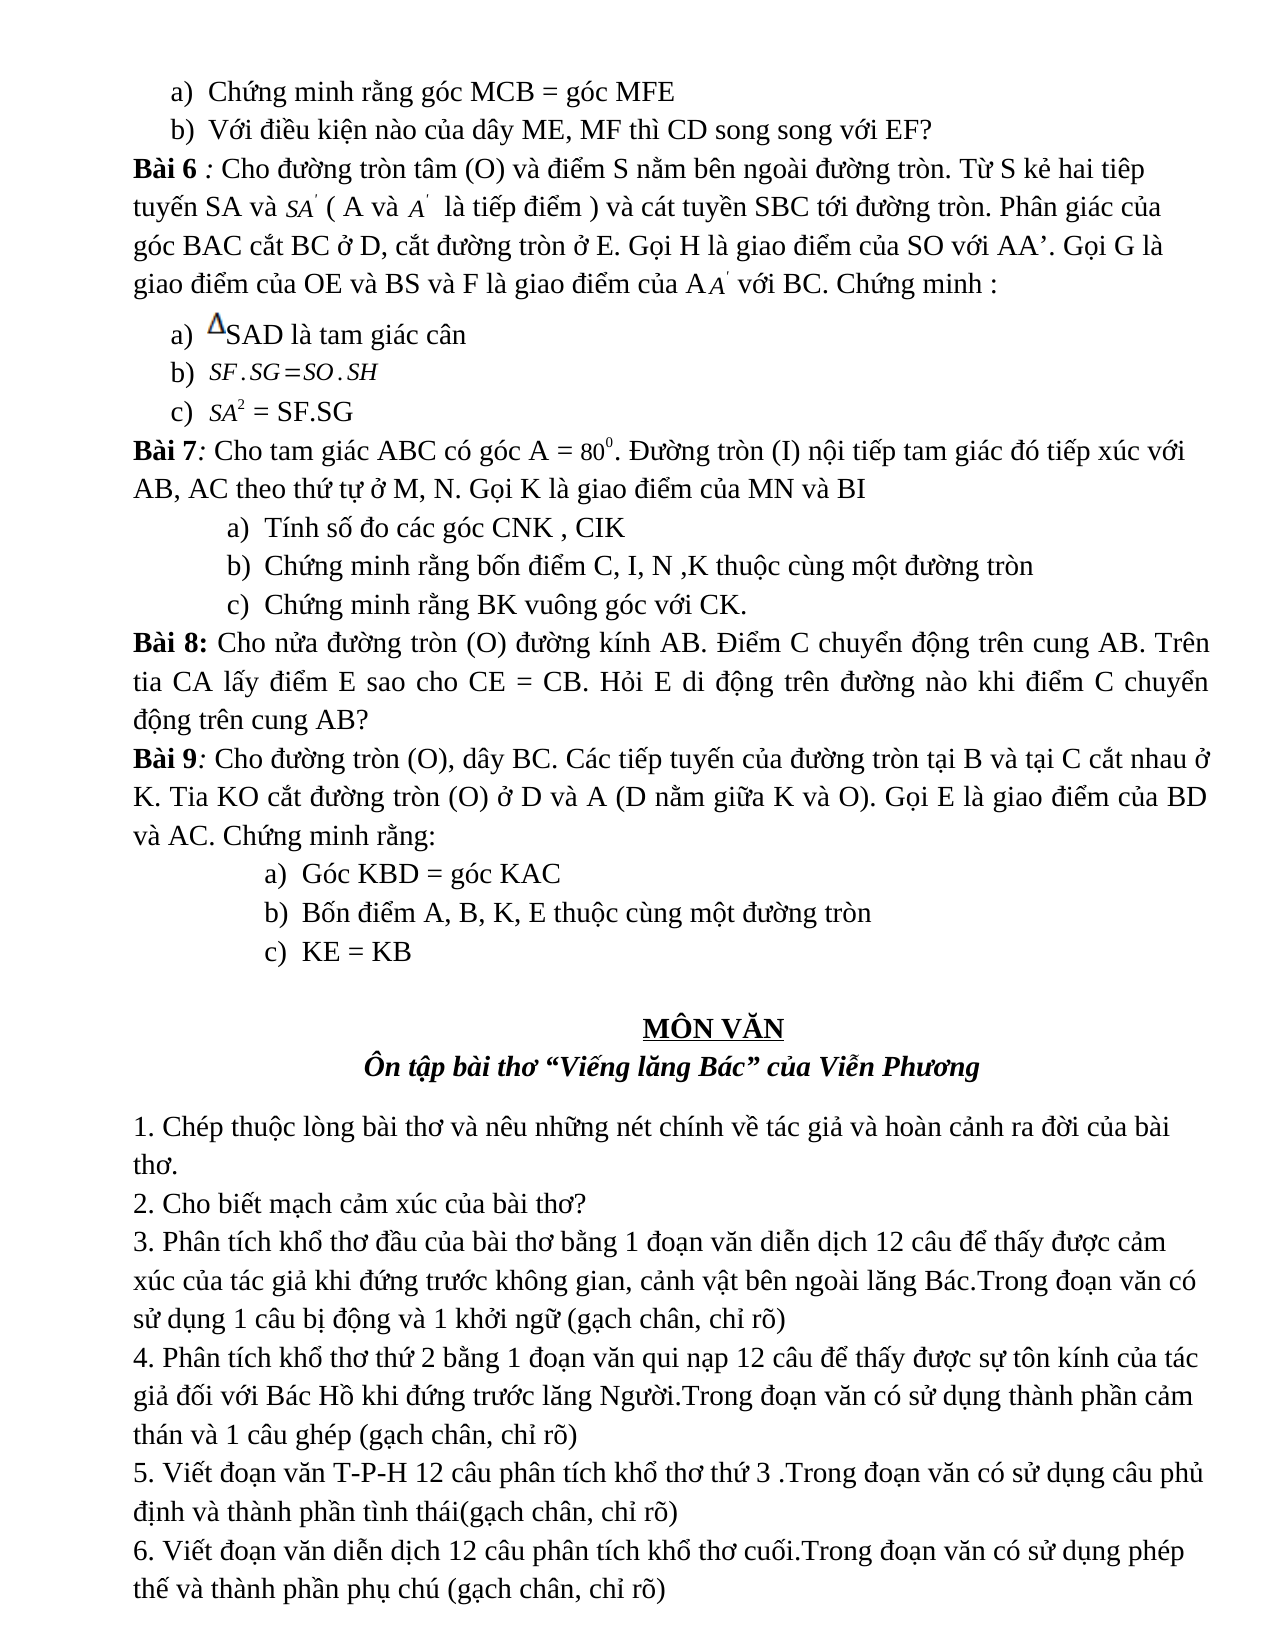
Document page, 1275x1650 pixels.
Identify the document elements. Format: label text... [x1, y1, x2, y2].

text 6. Viết đoạn văn diễn dịch 12 câu phân tích khổ thơ cuối.Trong đoạn văn có sử dụng phép thế và thành phần phụ chú (gạch chân, chỉ rõ) [133, 1533, 1211, 1605]
list Với điều kiện nào của dây ME, MF thì CD song song với EF? [170, 112, 1211, 146]
text 5. Viết đoạn văn T-P-H 12 câu phân tích khổ thơ thứ 3 .Trong đoạn văn có sử dụng câu phủ định và thành phần tình thái(gạch chân, chỉ rõ) [133, 1456, 1211, 1528]
list = SF.SG [170, 394, 1211, 428]
list Chứng minh rằng góc MCB = góc MFE [170, 74, 1211, 107]
text 2. Cho biết mạch cảm xúc của bài thơ? [133, 1186, 1211, 1219]
list Bài 9: Cho đường tròn (O), dây BC. Các tiếp tuyến của đường tròn tại B và tại C cắt nhau ở K. Tia KO cắt đường tròn (O) ở D và A (D nằm giữa K và O). Gọi E là giao điểm của BD và AC. Chứng minh rằng: [133, 741, 1211, 852]
text 1. Chép thuộc lòng bài thơ và nêu những nét chính về tác giả và hoàn cảnh ra đời của bài thơ. [133, 1109, 1211, 1181]
list Bốn điểm A, B, K, E thuộc cùng một đường tròn [264, 895, 1211, 929]
text Ôn tập bài thơ “Viếng lăng Bác” của Viễn Phương [133, 1049, 1211, 1083]
picture [207, 305, 226, 345]
list SAD là tam giác cân [170, 305, 1211, 351]
list MÔN VĂN [216, 1011, 1211, 1044]
list Tính số đo các góc CNK , CIK [227, 510, 1211, 543]
text 3. Phân tích khổ thơ đầu của bài thơ bằng 1 đoạn văn diễn dịch 12 câu để thấy được cảm xúc của tác giả khi đứng trước không gian, cảnh vật bên ngoài lăng Bác.Trong đoạn văn có sử dụng 1 câu bị động và 1 khởi ngữ (gạch chân, chỉ rõ) [133, 1224, 1211, 1335]
text 4. Phân tích khổ thơ thứ 2 bằng 1 đoạn văn qui nạp 12 câu để thấy được sự tôn kính của tác giả đối với Bác Hồ khi đứng trước lăng Người.Trong đoạn văn có sử dụng thành phần cảm thán và 1 câu ghép (gạch chân, chỉ rõ) [133, 1340, 1211, 1451]
list Bài 7: Cho tam giác ABC có góc A = . Đường tròn (I) nội tiếp tam giác đó tiếp xúc với AB, AC theo thứ tự ở M, N. Gọi K là giao điểm của MN và BI [133, 433, 1211, 505]
list Góc KBD = góc KAC [264, 857, 1211, 890]
list Chứng minh rằng bốn điểm C, I, N ,K thuộc cùng một đường tròn [227, 548, 1211, 582]
list Bài 8: Cho nửa đường tròn (O) đường kính AB. Điểm C chuyển động trên cung AB. Trên tia CA lấy điểm E sao cho CE = CB. Hỏi E di động trên đường nào khi điểm C chuyển động trên cung AB? [133, 625, 1211, 736]
list Chứng minh rằng BK vuông góc với CK. [227, 587, 1211, 620]
list KE = KB [264, 934, 1211, 967]
text Bài 6 : Cho đường tròn tâm (O) và điểm S nằm bên ngoài đường tròn. Từ S kẻ hai tiêp tuyến SA và ( A và là tiếp điểm ) và cát tuyền SBC tới đường tròn. Phân giác của góc BAC cắt BC ở D, cắt đường tròn ở E. Gọi H là giao điểm của SO với AA’. Gọi G là giao điểm của OE và BS và F là giao điểm của A với BC. Chứng minh : [133, 151, 1211, 300]
